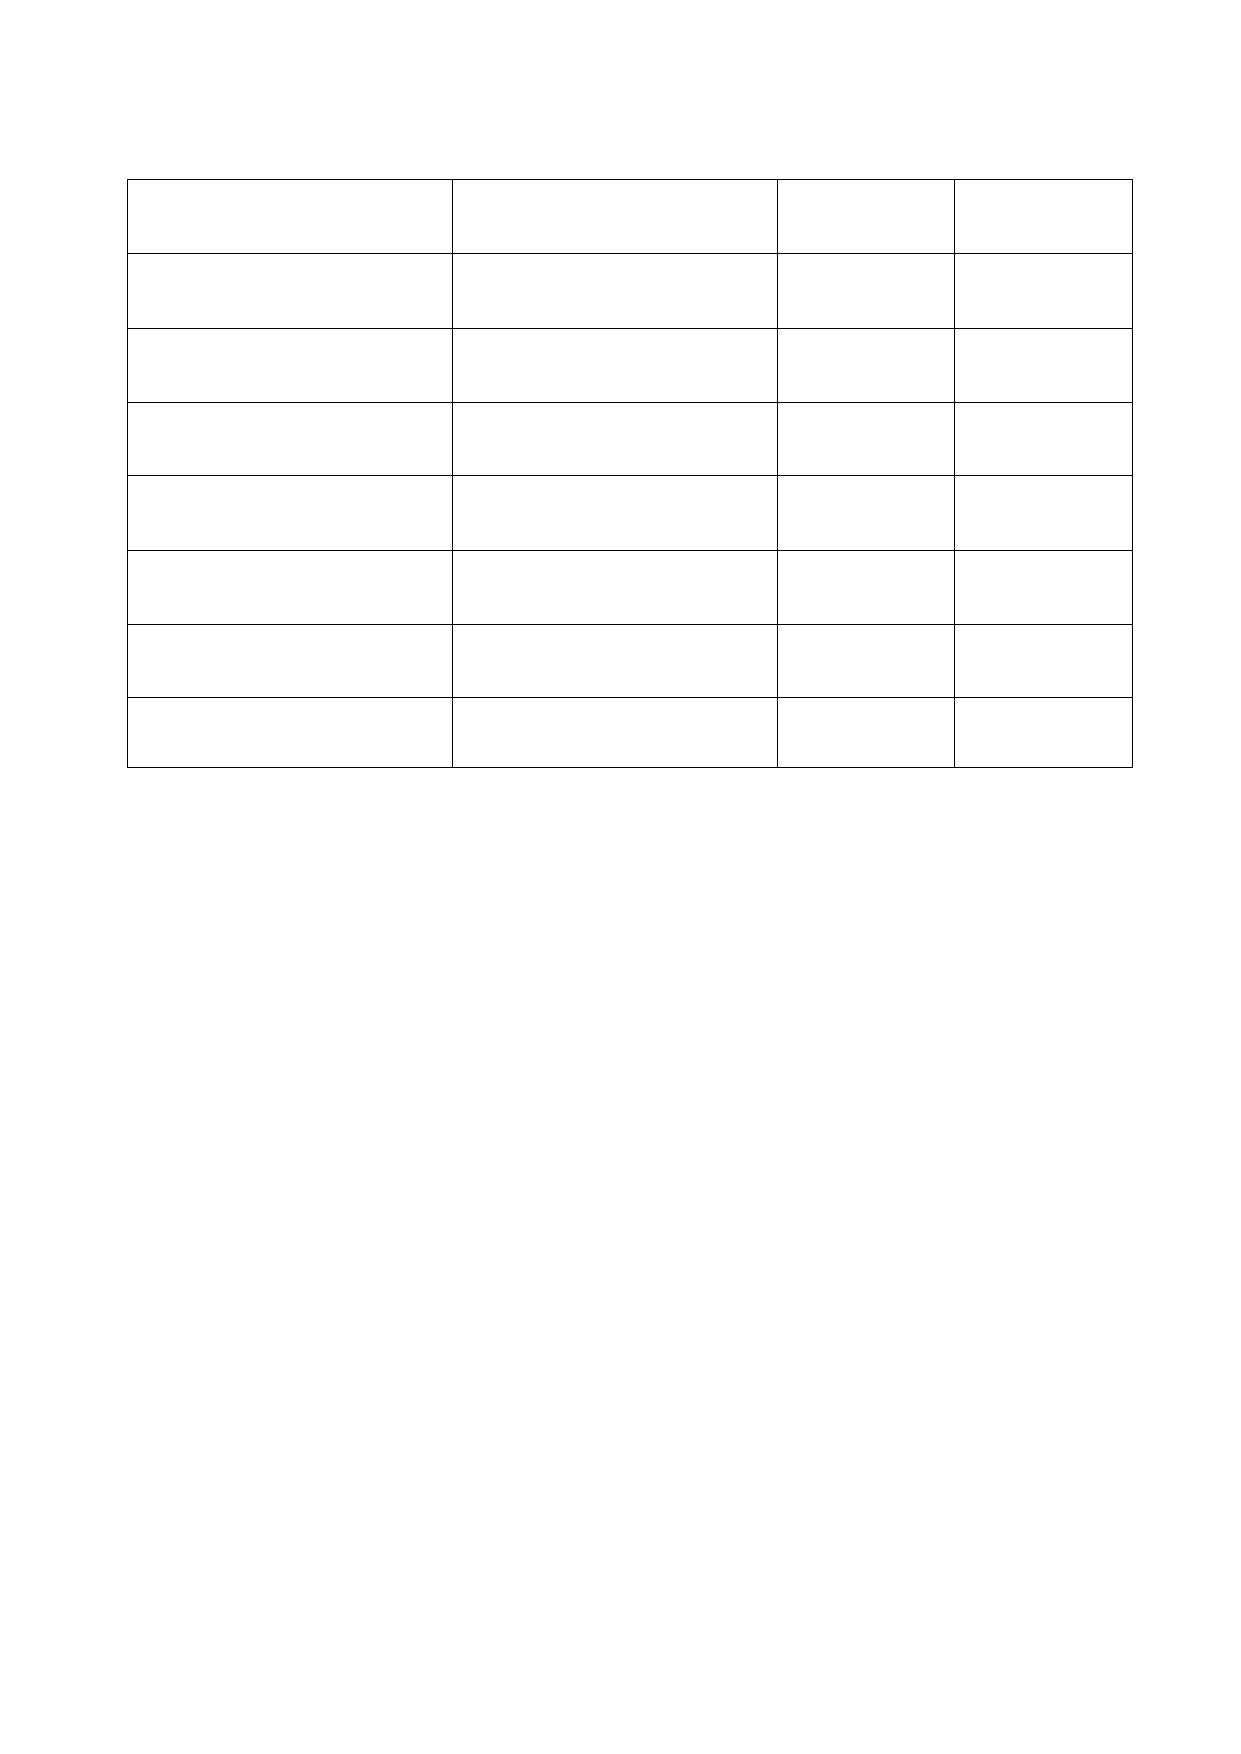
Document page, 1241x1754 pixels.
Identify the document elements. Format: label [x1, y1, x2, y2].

table_cell [955, 698, 1132, 767]
table_cell [128, 625, 452, 697]
table_cell [778, 403, 954, 475]
table_cell [453, 476, 777, 550]
table_cell [955, 329, 1132, 402]
table_cell [128, 551, 452, 623]
table_cell [778, 551, 954, 623]
table_cell [128, 403, 452, 475]
table_cell [778, 254, 954, 328]
table_cell [128, 698, 452, 767]
table_cell [453, 551, 777, 623]
table_cell [453, 329, 777, 402]
table_cell [955, 625, 1132, 697]
table_cell [453, 625, 777, 697]
table_cell [128, 329, 452, 402]
table_cell [453, 403, 777, 475]
table_cell [955, 403, 1132, 475]
table_cell [128, 254, 452, 328]
table_cell [128, 180, 452, 253]
table_cell [955, 254, 1132, 328]
table_cell [453, 698, 777, 767]
table_cell [778, 625, 954, 697]
table_cell [778, 329, 954, 402]
table_cell [778, 180, 954, 253]
table_cell [955, 476, 1132, 550]
table_cell [453, 254, 777, 328]
table_cell [955, 551, 1132, 623]
table_cell [778, 698, 954, 767]
table_cell [128, 476, 452, 550]
table_cell [453, 180, 777, 253]
table_cell [955, 180, 1132, 253]
table_cell [778, 476, 954, 550]
